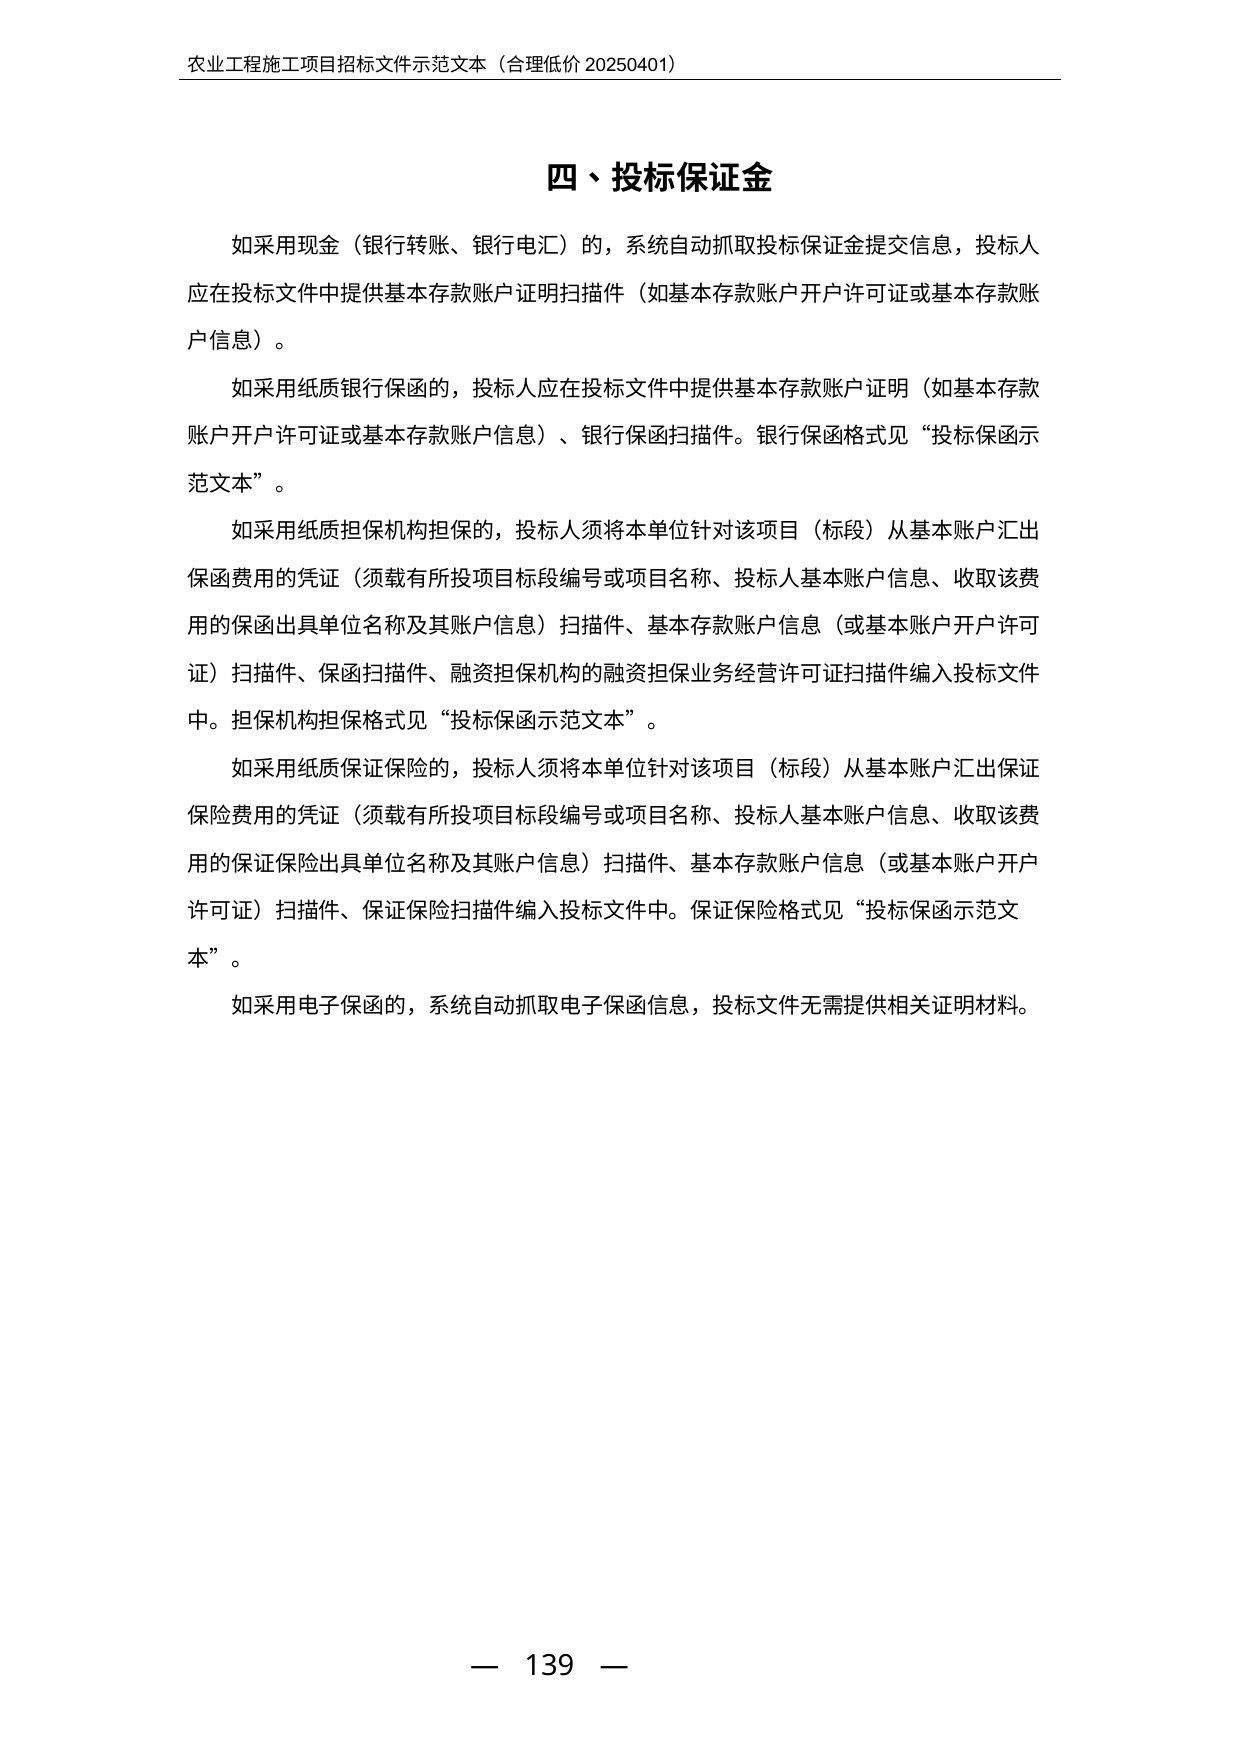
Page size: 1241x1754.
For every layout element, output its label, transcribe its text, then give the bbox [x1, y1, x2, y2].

text 如采用电子保函的，系统自动抓取电子保函信息，投标文件无需提供相关证明材料。 [187, 988, 1053, 1020]
text 如采用纸质保证保险的，投标人须将本单位针对该项目（标段）从基本账户汇出保证保险费用的凭证（须载有所投项目标段编号或项目名称、投标人基本账户信息、收取该费用的保证保险出具单位名称及其账户信息）扫描件、基本存款账户信息（或基本账户开户许可证）扫描件、保证保险扫描件编入投标文件中。保证保险格式见“投标保函示范文本”。 [187, 751, 1053, 973]
text 如采用纸质担保机构担保的，投标人须将本单位针对该项目（标段）从基本账户汇出保函费用的凭证（须载有所投项目标段编号或项目名称、投标人基本账户信息、收取该费用的保函出具单位名称及其账户信息）扫描件、基本存款账户信息（或基本账户开户许可证）扫描件、保函扫描件、融资担保机构的融资担保业务经营许可证扫描件编入投标文件中。担保机构担保格式见“投标保函示范文本”。 [187, 513, 1053, 735]
text 如采用现金（银行转账、银行电汇）的，系统自动抓取投标保证金提交信息，投标人应在投标文件中提供基本存款账户证明扫描件（如基本存款账户开户许可证或基本存款账户信息）。 [187, 228, 1053, 355]
text 如采用纸质银行保函的，投标人应在投标文件中提供基本存款账户证明（如基本存款账户开户许可证或基本存款账户信息）、银行保函扫描件。银行保函格式见“投标保函示范文本”。 [187, 371, 1053, 498]
text 四、投标保证金 [546, 157, 1053, 198]
